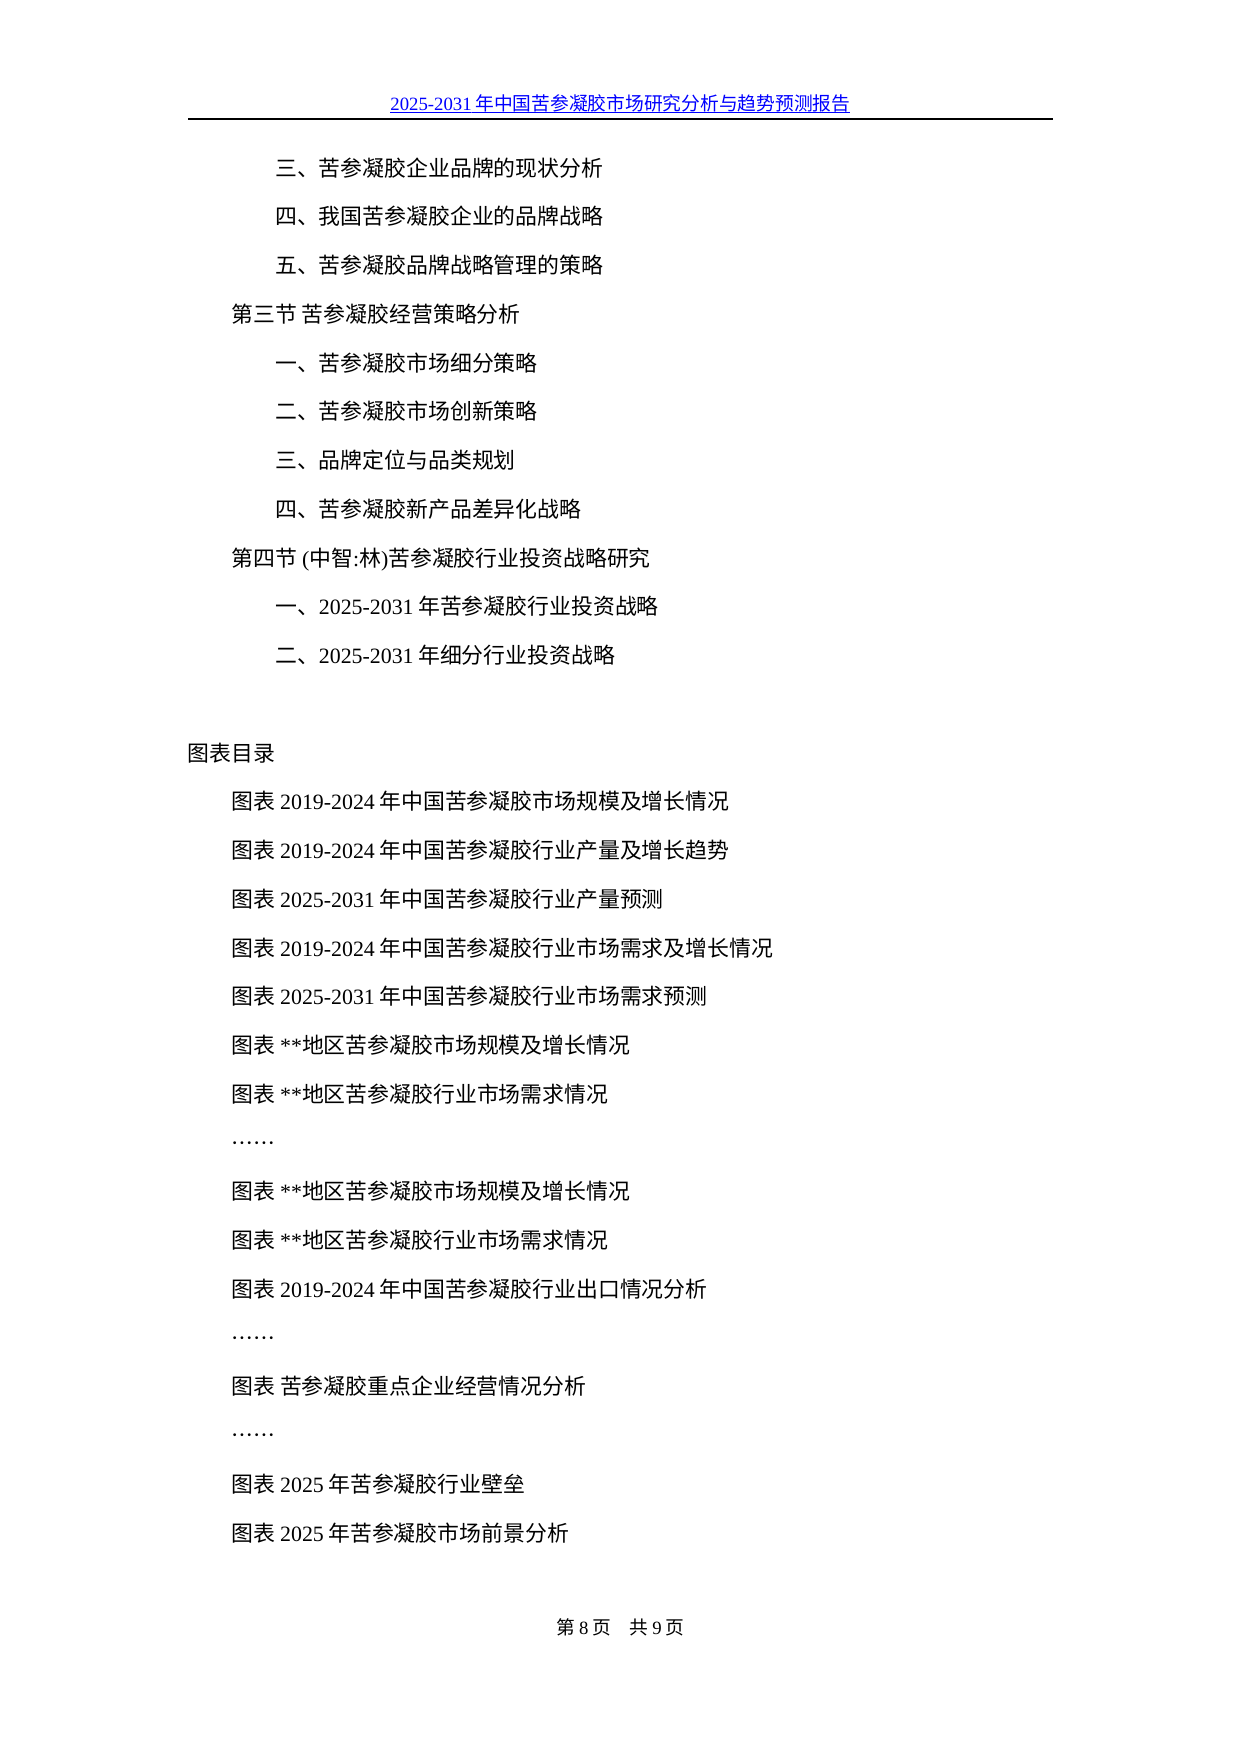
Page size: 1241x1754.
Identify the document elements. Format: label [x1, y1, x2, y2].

text [187, 150, 1053, 1548]
